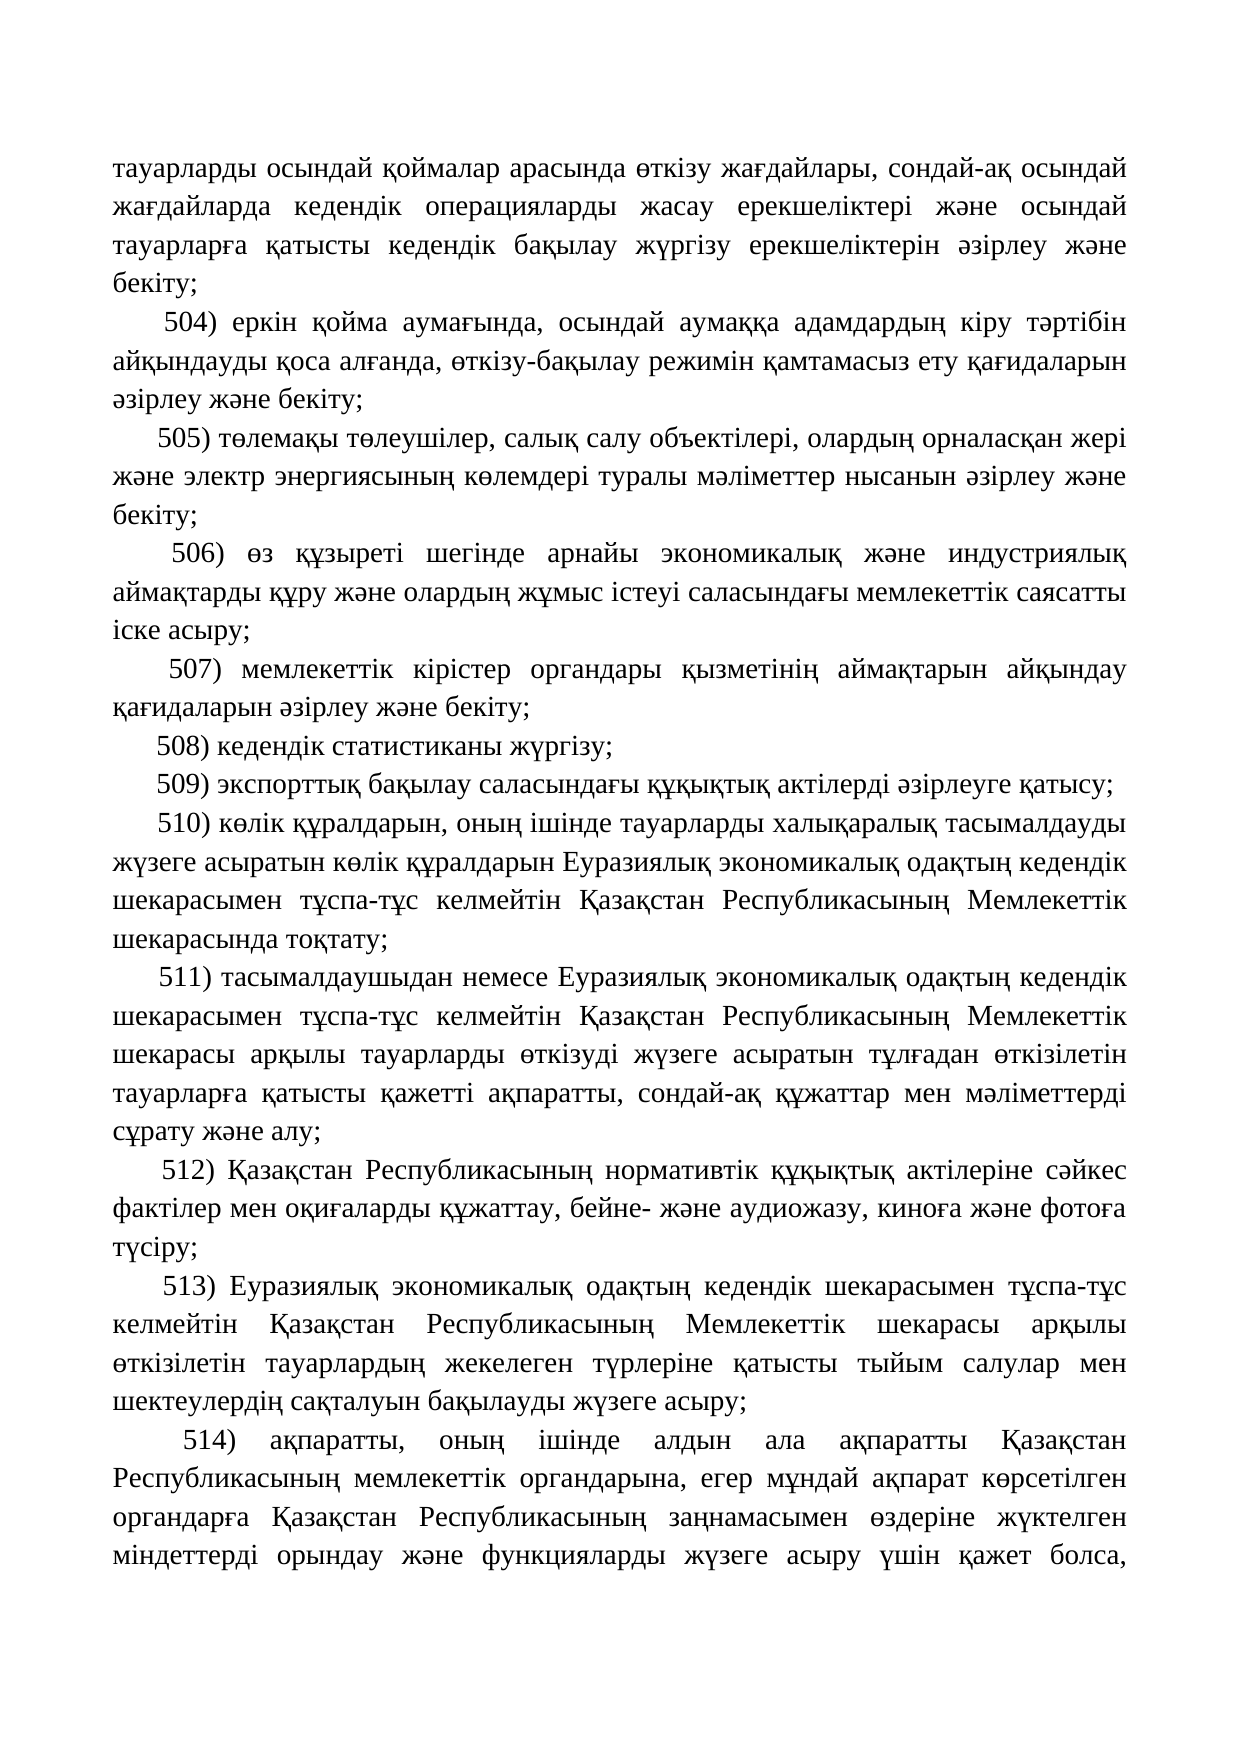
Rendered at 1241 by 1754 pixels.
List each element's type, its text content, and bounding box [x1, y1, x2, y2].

text 506) өз құзыреті шегінде арнайы экономикалық және индустриялық аймақтарды құру және олардың жұмыс істеуі саласындағы мемлекеттік саясатты іске асыру; [112, 535, 1128, 646]
text 512) Қазақстан Республикасының нормативтік құқықтық актілеріне сәйкес фактілер мен оқиғаларды құжаттау, бейне- және аудиожазу, киноға және фотоға түсіру; [112, 1152, 1128, 1263]
text 508) кедендік статистиканы жүргізу; [112, 728, 1128, 762]
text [112, 1422, 1128, 1571]
text 513) Еуразиялық экономикалық одақтың кедендік шекарасымен тұспа-тұс келмейтін Қазақстан Республикасының Мемлекеттік шекарасы арқылы өткізілетін тауарлардың жекелеген түрлеріне қатысты тыйым салулар мен шектеулердің сақталуын бақылауды жүзеге асыру; [112, 1268, 1128, 1417]
text 511) тасымалдаушыдан немесе Еуразиялық экономикалық одақтың кедендік шекарасымен тұспа-тұс келмейтін Қазақстан Республикасының Мемлекеттік шекарасы арқылы тауарларды өткізуді жүзеге асыратын тұлғадан өткізілетін тауарларға қатысты қажетті ақпаратты, сондай-ақ құжаттар мен мәліметтерді сұрату және алу; [112, 959, 1128, 1147]
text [112, 150, 1128, 299]
text 505) төлемақы төлеушілер, салық салу объектілері, олардың орналасқан жері және электр энергиясының көлемдері туралы мәліметтер нысанын әзірлеу және бекіту; [112, 420, 1128, 530]
text 510) көлік құралдарын, оның ішінде тауарларды халықаралық тасымалдауды жүзеге асыратын көлік құралдарын Еуразиялық экономикалық одақтың кедендік шекарасымен тұспа-тұс келмейтін Қазақстан Республикасының Мемлекеттік шекарасында тоқтату; [112, 805, 1128, 954]
text 504) еркін қойма аумағында, осындай аумаққа адамдардың кіру тәртібін айқындауды қоса алғанда, өткізу-бақылау режимін қамтамасыз ету қағидаларын әзірлеу және бекіту; [112, 304, 1128, 415]
text 509) экспорттық бақылау саласындағы құқықтық актілерді әзірлеуге қатысу; [112, 767, 1128, 800]
text 507) мемлекеттік кірістер органдары қызметінің аймақтарын айқындау қағидаларын әзірлеу және бекіту; [112, 651, 1128, 723]
